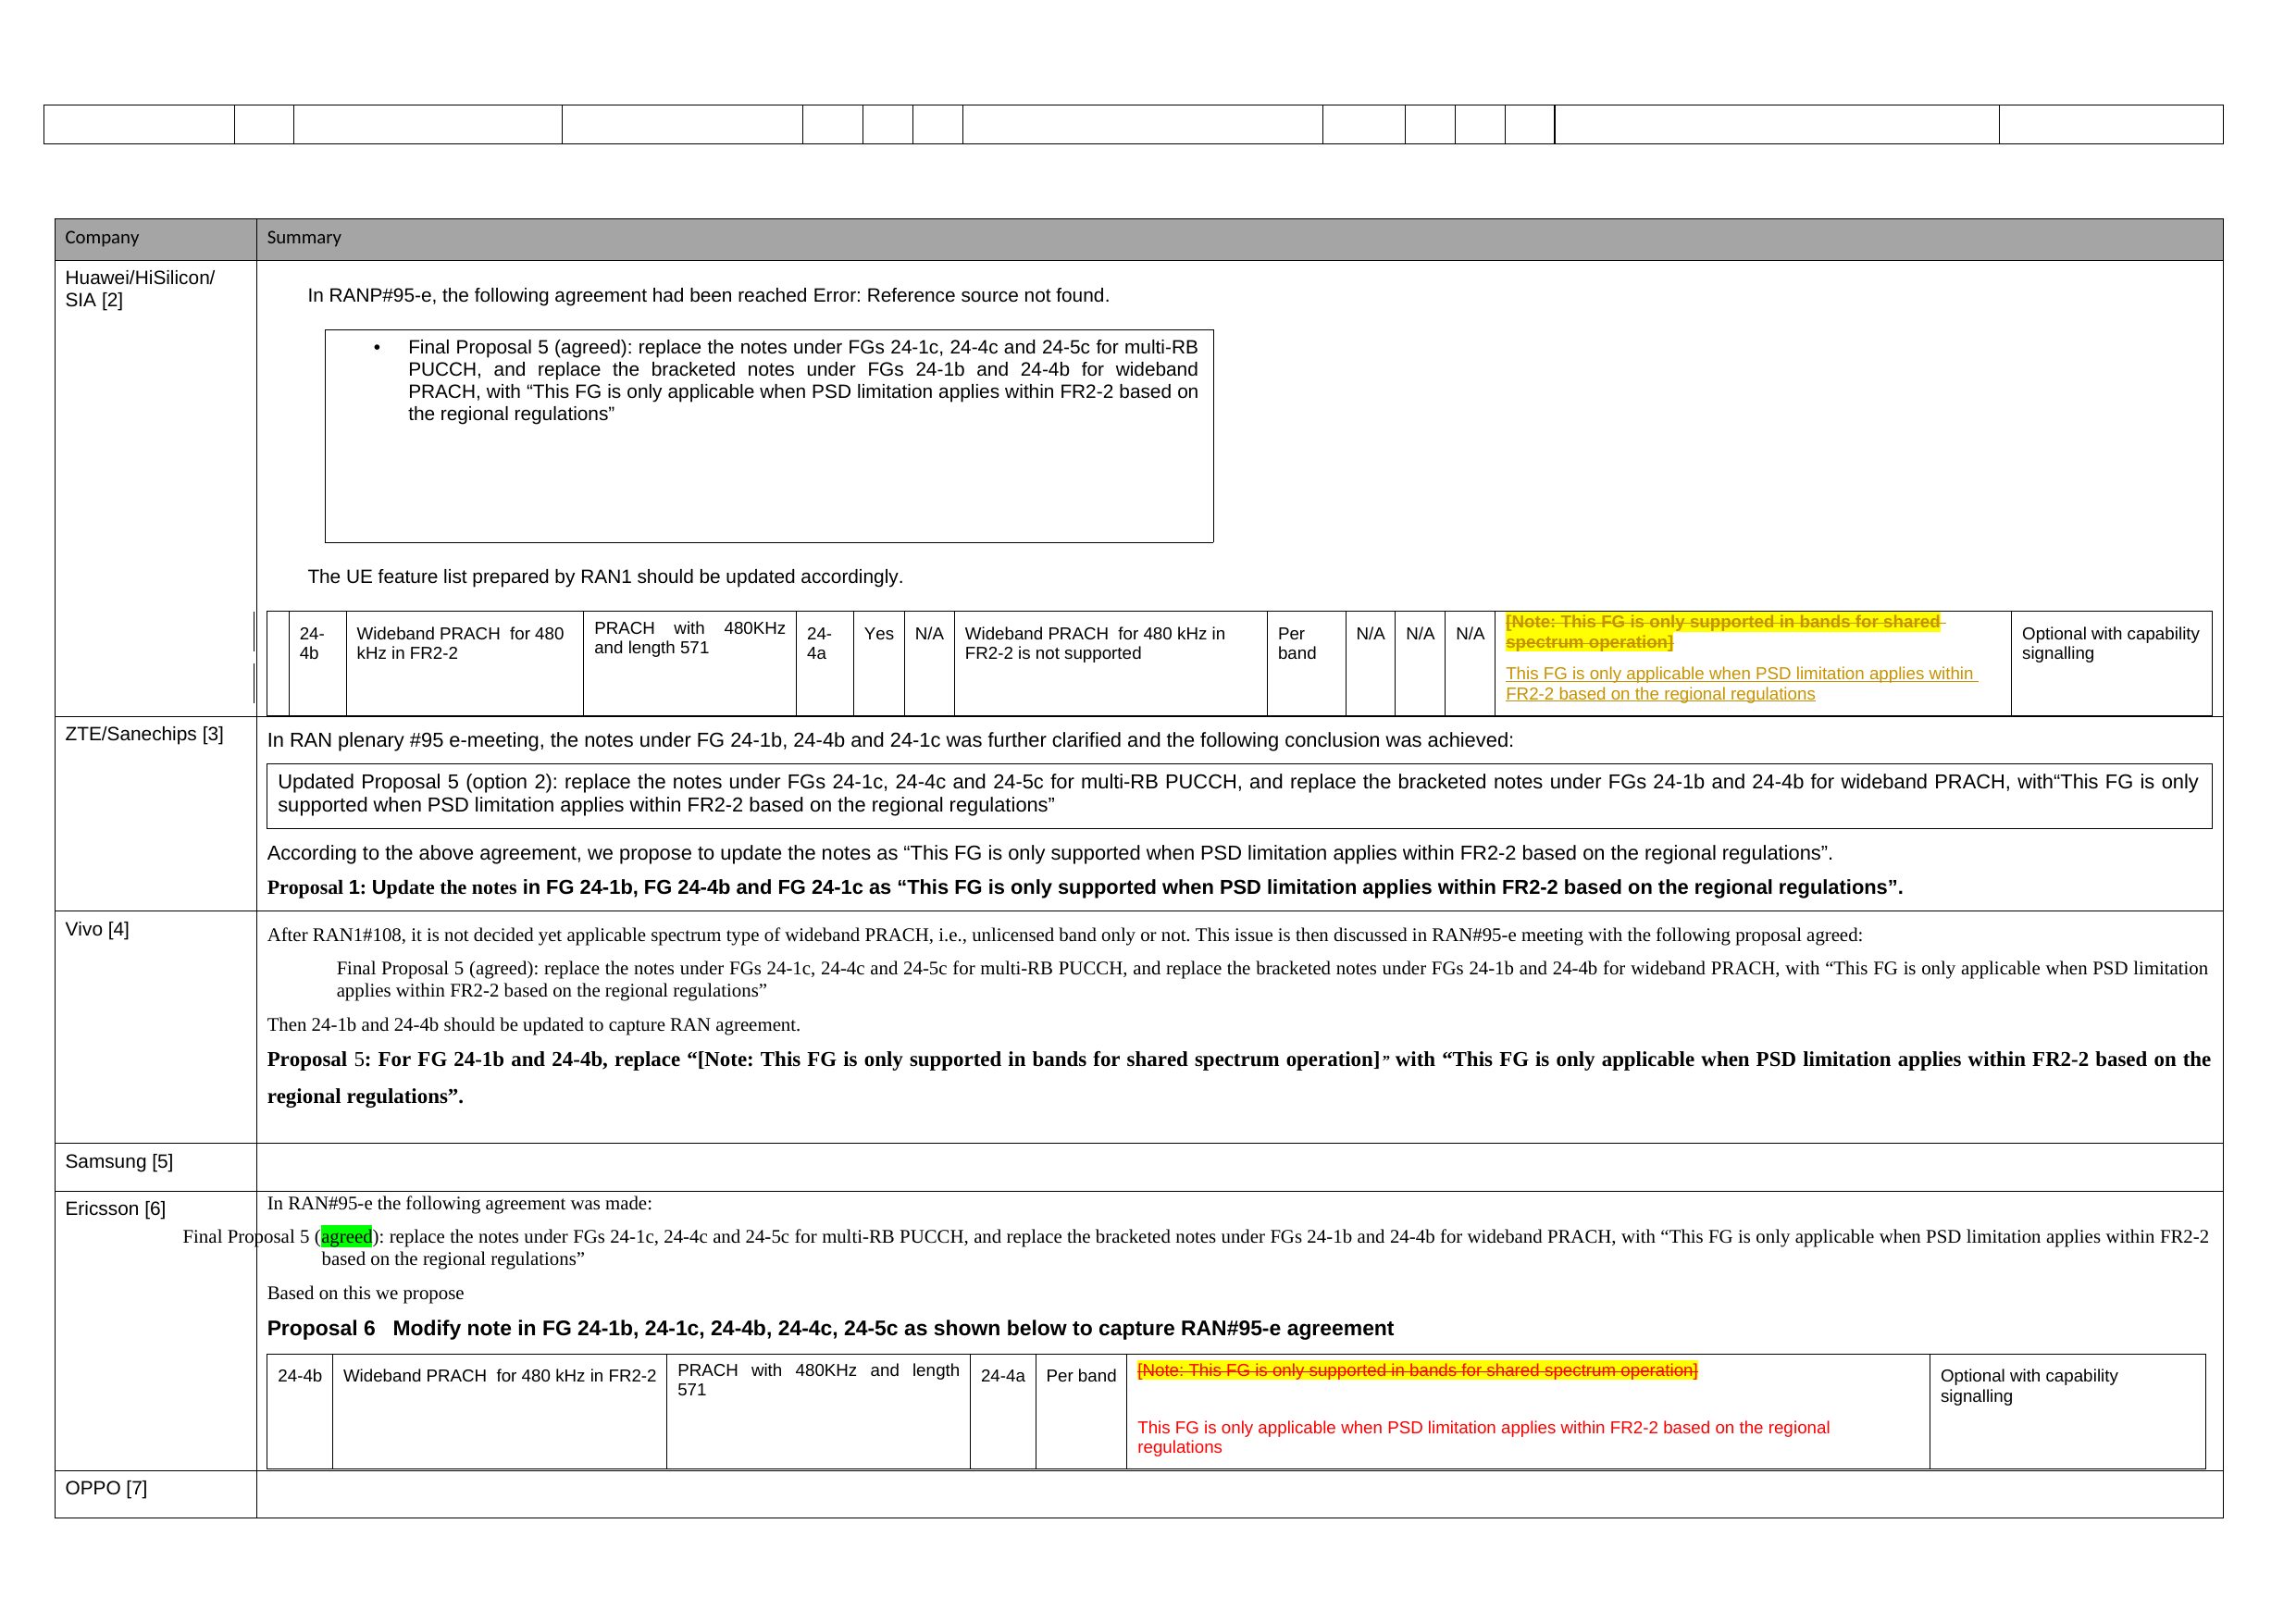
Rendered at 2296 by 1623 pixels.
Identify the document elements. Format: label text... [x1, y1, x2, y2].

table_cell OPPO [7] [56, 1471, 256, 1518]
table_header N/A [913, 105, 962, 143]
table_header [2000, 105, 2223, 143]
table_header N/A [1456, 105, 1505, 143]
table_header 24. NR_ext_to_71GHz [44, 105, 234, 143]
table_header Company [56, 219, 256, 260]
table_cell [257, 1144, 2223, 1191]
table_header N/A [1506, 105, 1554, 143]
table_header Yes [863, 105, 912, 143]
table_cell In RAN plenary #95 e-meeting, the notes under FG 24-1b, 24-4b and 24-1c was further clarified and the following conclusion was achieved: According to the above agreement, we propose to update the notes as “This FG is only supported when PSD limitation applies within FR2-2 based on the regional regulations”. Proposal 1: Update the notes in FG 24-1b, FG 24-4b and FG 24-1c as “This FG is only supported when PSD limitation applies within FR2-2 based on the regional regulations”. [257, 717, 2223, 911]
table_header Per band [1323, 105, 1405, 143]
table_cell Vivo [4] [56, 911, 256, 1143]
table_header N/A [1406, 105, 1455, 143]
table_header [963, 105, 1322, 143]
table_cell Samsung [5] [56, 1144, 256, 1191]
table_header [294, 105, 562, 143]
table_cell ZTE/Sanechips [3] [56, 717, 256, 911]
table_cell Huawei/HiSilicon/SIA [2] [56, 261, 256, 715]
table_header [563, 105, 802, 143]
table_header 24-4a [803, 105, 863, 143]
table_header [1556, 105, 1999, 143]
table_header 24-4b [235, 105, 293, 143]
table_cell In RAN#95-e the following agreement was made: Final Proposal 5 (agreed): replace the notes under FGs 24-1c, 24-4c and 24-5c for multi-RB PUCCH, and replace the bracketed notes under FGs 24-1b and 24-4b for wideband PRACH, with “This FG is only applicable when PSD limitation applies within FR2-2 based on the regional regulations” Based on this we propose Modify note in FG 24-1b, 24-1c, 24-4b, 24-4c, 24-5c as shown below to capture RAN#95-e agreement [257, 1192, 2223, 1469]
table_cell Ericsson [6] [56, 1192, 256, 1469]
table_cell [257, 1471, 2223, 1518]
table_header Summary [257, 219, 2223, 260]
table_cell In RANP#95-e, the following agreement had been reached [2]. The UE feature list prepared by RAN1 should be updated accordingly. [257, 261, 2223, 715]
table_cell After RAN1#108, it is not decided yet applicable spectrum type of wideband PRACH, i.e., unlicensed band only or not. This issue is then discussed in RAN#95-e meeting with the following proposal agreed: Final Proposal 5 (agreed): replace the notes under FGs 24-1c, 24-4c and 24-5c for multi-RB PUCCH, and replace the bracketed notes under FGs 24-1b and 24-4b for wideband PRACH, with “This FG is only applicable when PSD limitation applies within FR2-2 based on the regional regulations” Then 24-1b and 24-4b should be updated to capture RAN agreement. Proposal 1: For FG 24-1b and 24-4b, replace “[Note: This FG is only supported in bands for shared spectrum operation]” with “This FG is only applicable when PSD limitation applies within FR2-2 based on the regional regulations”. [257, 911, 2223, 1143]
